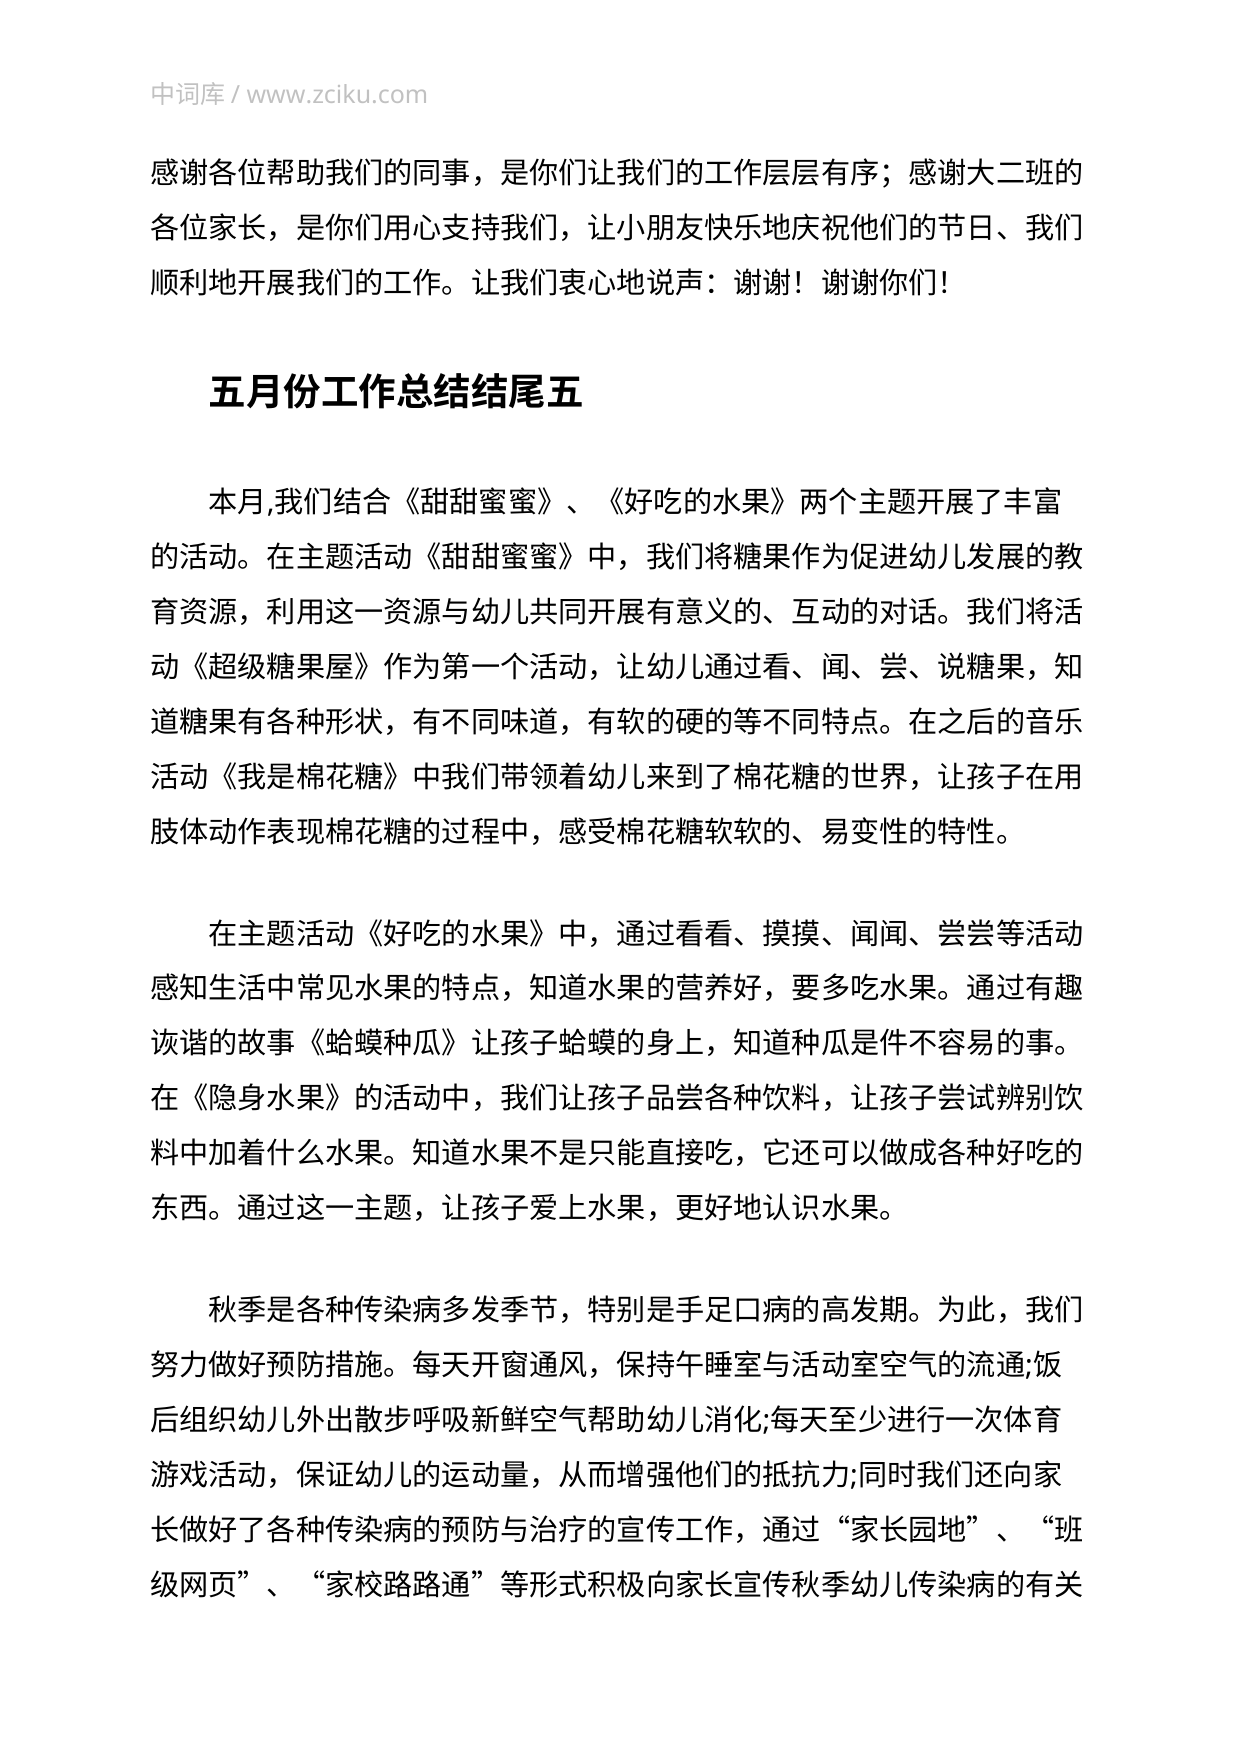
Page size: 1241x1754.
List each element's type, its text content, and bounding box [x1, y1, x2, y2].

text 五月份工作总结结尾五 [150, 362, 1090, 416]
text 本月,我们结合《甜甜蜜蜜》、《好吃的水果》两个主题开展了丰富的活动。在主题活动《甜甜蜜蜜》中，我们将糖果作为促进幼儿发展的教育资源，利用这一资源与幼儿共同开展有意义的、互动的对话。我们将活动《超级糖果屋》作为第一个活动，让幼儿通过看、闻、尝、说糖果，知道糖果有各种形状，有不同味道，有软的硬的等不同特点。在之后的音乐活动《我是棉花糖》中我们带领着幼儿来到了棉花糖的世界，让孩子在用肢体动作表现棉花糖的过程中，感受棉花糖软软的、易变性的特性。 [150, 479, 1090, 851]
text 在主题活动《好吃的水果》中，通过看看、摸摸、闻闻、尝尝等活动感知生活中常见水果的特点，知道水果的营养好，要多吃水果。通过有趣诙谐的故事《蛤蟆种瓜》让孩子蛤蟆的身上，知道种瓜是件不容易的事。在《隐身水果》的活动中，我们让孩子品尝各种饮料，让孩子尝试辨别饮料中加着什么水果。知道水果不是只能直接吃，它还可以做成各种好吃的东西。通过这一主题，让孩子爱上水果，更好地认识水果。 [150, 910, 1090, 1227]
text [150, 150, 1090, 302]
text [150, 1286, 1090, 1603]
